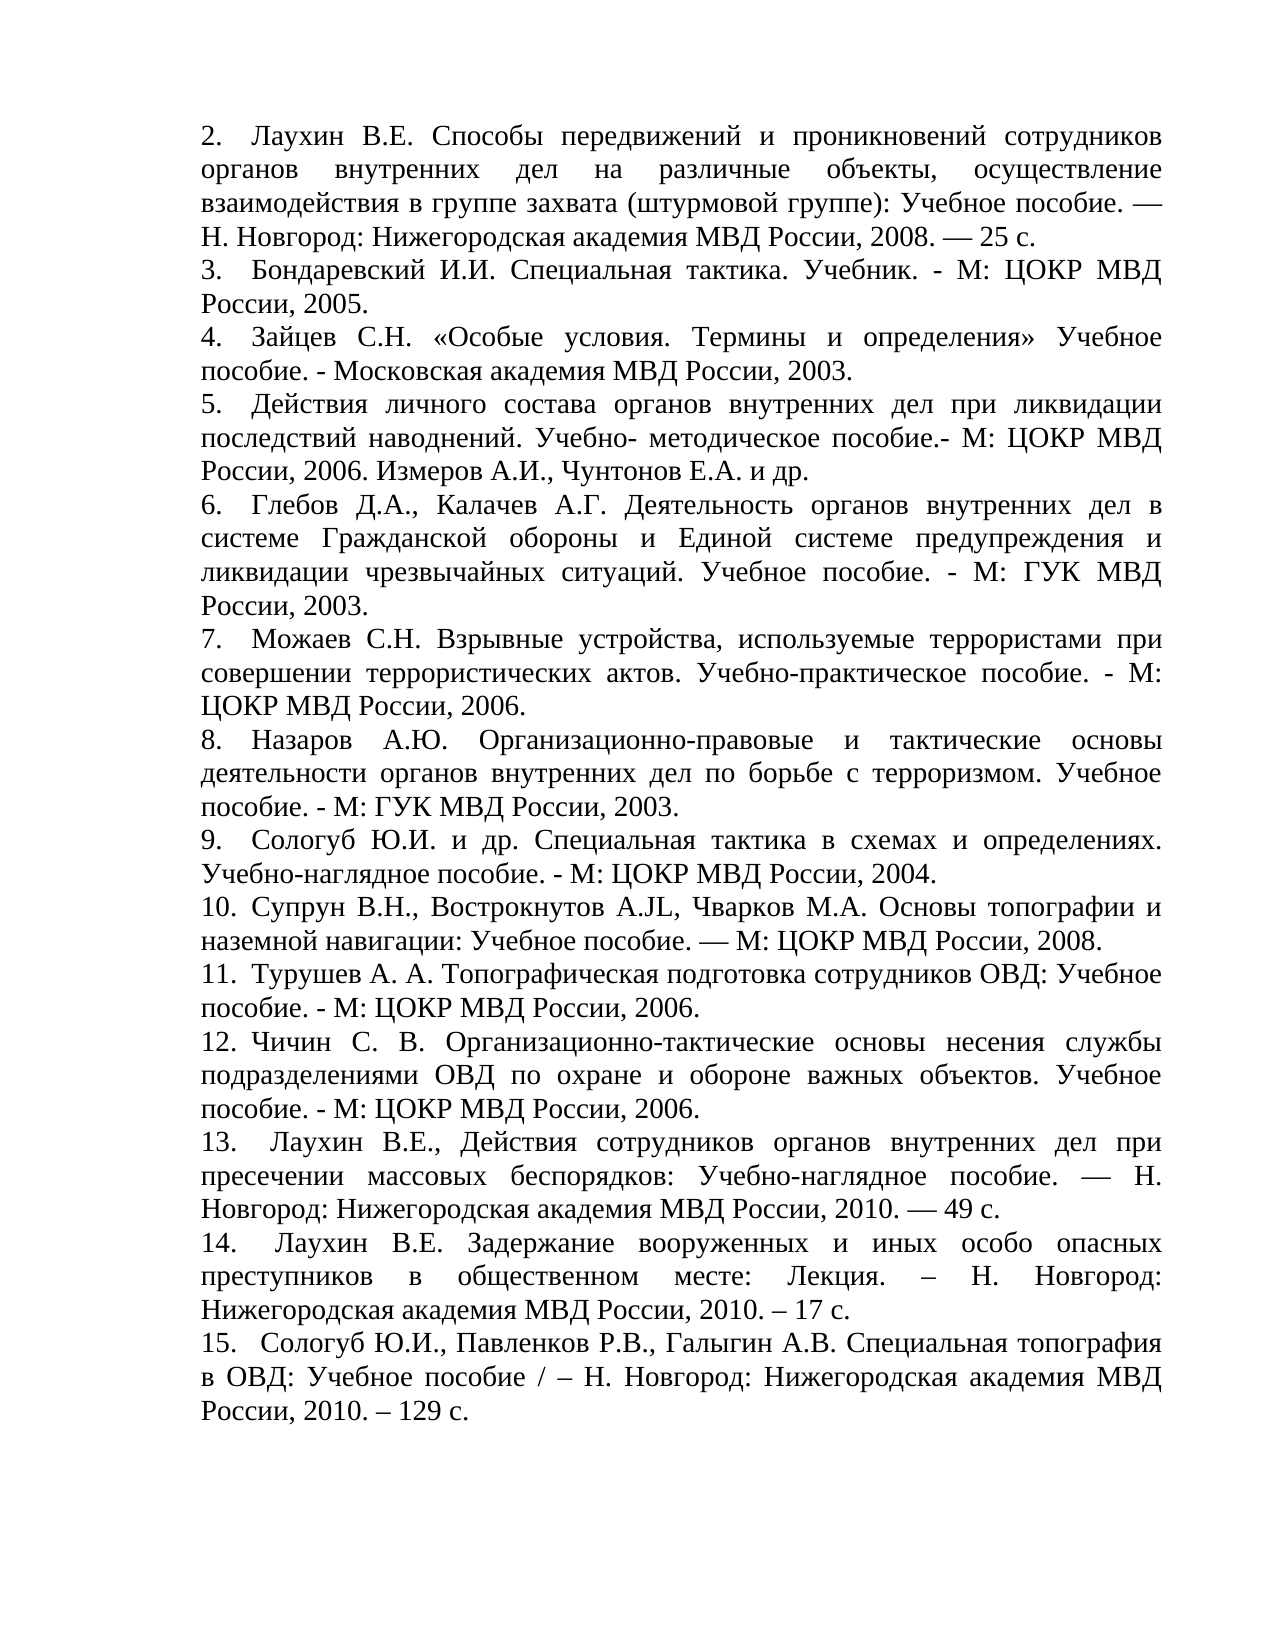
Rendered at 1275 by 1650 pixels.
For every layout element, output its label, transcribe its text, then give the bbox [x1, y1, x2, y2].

text 7. Можаев С.Н. Взрывные устройства, используемые террористами при совершении террористических актов. Учебно-практическое пособие. - М: ЦОКР МВД России, 2006. [201, 621, 1163, 722]
text 12. Чичин С. В. Организационно-тактические основы несения службы подразделениями ОВД по охране и обороне важных объектов. Учебное пособие. - М: ЦОКР МВД России, 2006. [201, 1024, 1163, 1124]
text 10. Супрун В.Н., Вострокнутов A.JL, Чварков М.А. Основы топографии и наземной навигации: Учебное пособие. — М: ЦОКР МВД России, 2008. [201, 889, 1163, 957]
text 5. Действия личного состава органов внутренних дел при ликвидации последствий наводнений. Учебно- методическое пособие.- М: ЦОКР МВД России, 2006. Измеров А.И., Чунтонов Е.А. и др. [201, 386, 1163, 487]
text 11. Турушев А. А. Топографическая подготовка сотрудников ОВД: Учебное пособие. - М: ЦОКР МВД России, 2006. [201, 957, 1163, 1024]
text 13. Лаухин В.Е., Действия сотрудников органов внутренних дел при пресечении массовых беспорядков: Учебно-наглядное пособие. — Н. Новгород: Нижегородская академия МВД России, 2010. — 49 с. [201, 1124, 1163, 1225]
text 3. Бондаревский И.И. Специальная тактика. Учебник. - М: ЦОКР МВД России, 2005. [201, 252, 1163, 319]
text 14. Лаухин В.Е. Задержание вооруженных и иных особо опасных преступников в общественном месте: Лекция. – Н. Новгород: Нижегородская академия МВД России, 2010. – 17 с. [201, 1225, 1163, 1326]
text 4. Зайцев С.Н. «Особые условия. Термины и определения» Учебное пособие. - Московская академия МВД России, 2003. [201, 319, 1163, 386]
text 8. Назаров А.Ю. Организационно-правовые и тактические основы деятельности органов внутренних дел по борьбе с терроризмом. Учебное пособие. - М: ГУК МВД России, 2003. [201, 722, 1163, 822]
text 9. Сологуб Ю.И. и др. Специальная тактика в схемах и определениях. Учебно-наглядное пособие. - М: ЦОКР МВД России, 2004. [201, 822, 1163, 889]
text 2. Лаухин В.Е. Способы передвижений и проникновений сотрудников органов внутренних дел на различные объекты, осуществление взаимодействия в группе захвата (штурмовой группе): Учебное пособие. — Н. Новгород: Нижегородская академия МВД России, 2008. — 25 с. [201, 118, 1163, 252]
text 15. Сологуб Ю.И., Павленков Р.В., Галыгин А.В. Специальная топография в ОВД: Учебное пособие / – Н. Новгород: Нижегородская академия МВД России, 2010. – 129 с. [201, 1326, 1163, 1426]
text 6. Глебов Д.А., Калачев А.Г. Деятельность органов внутренних дел в системе Гражданской обороны и Единой системе предупреждения и ликвидации чрезвычайных ситуаций. Учебное пособие. - М: ГУК МВД России, 2003. [201, 487, 1163, 621]
